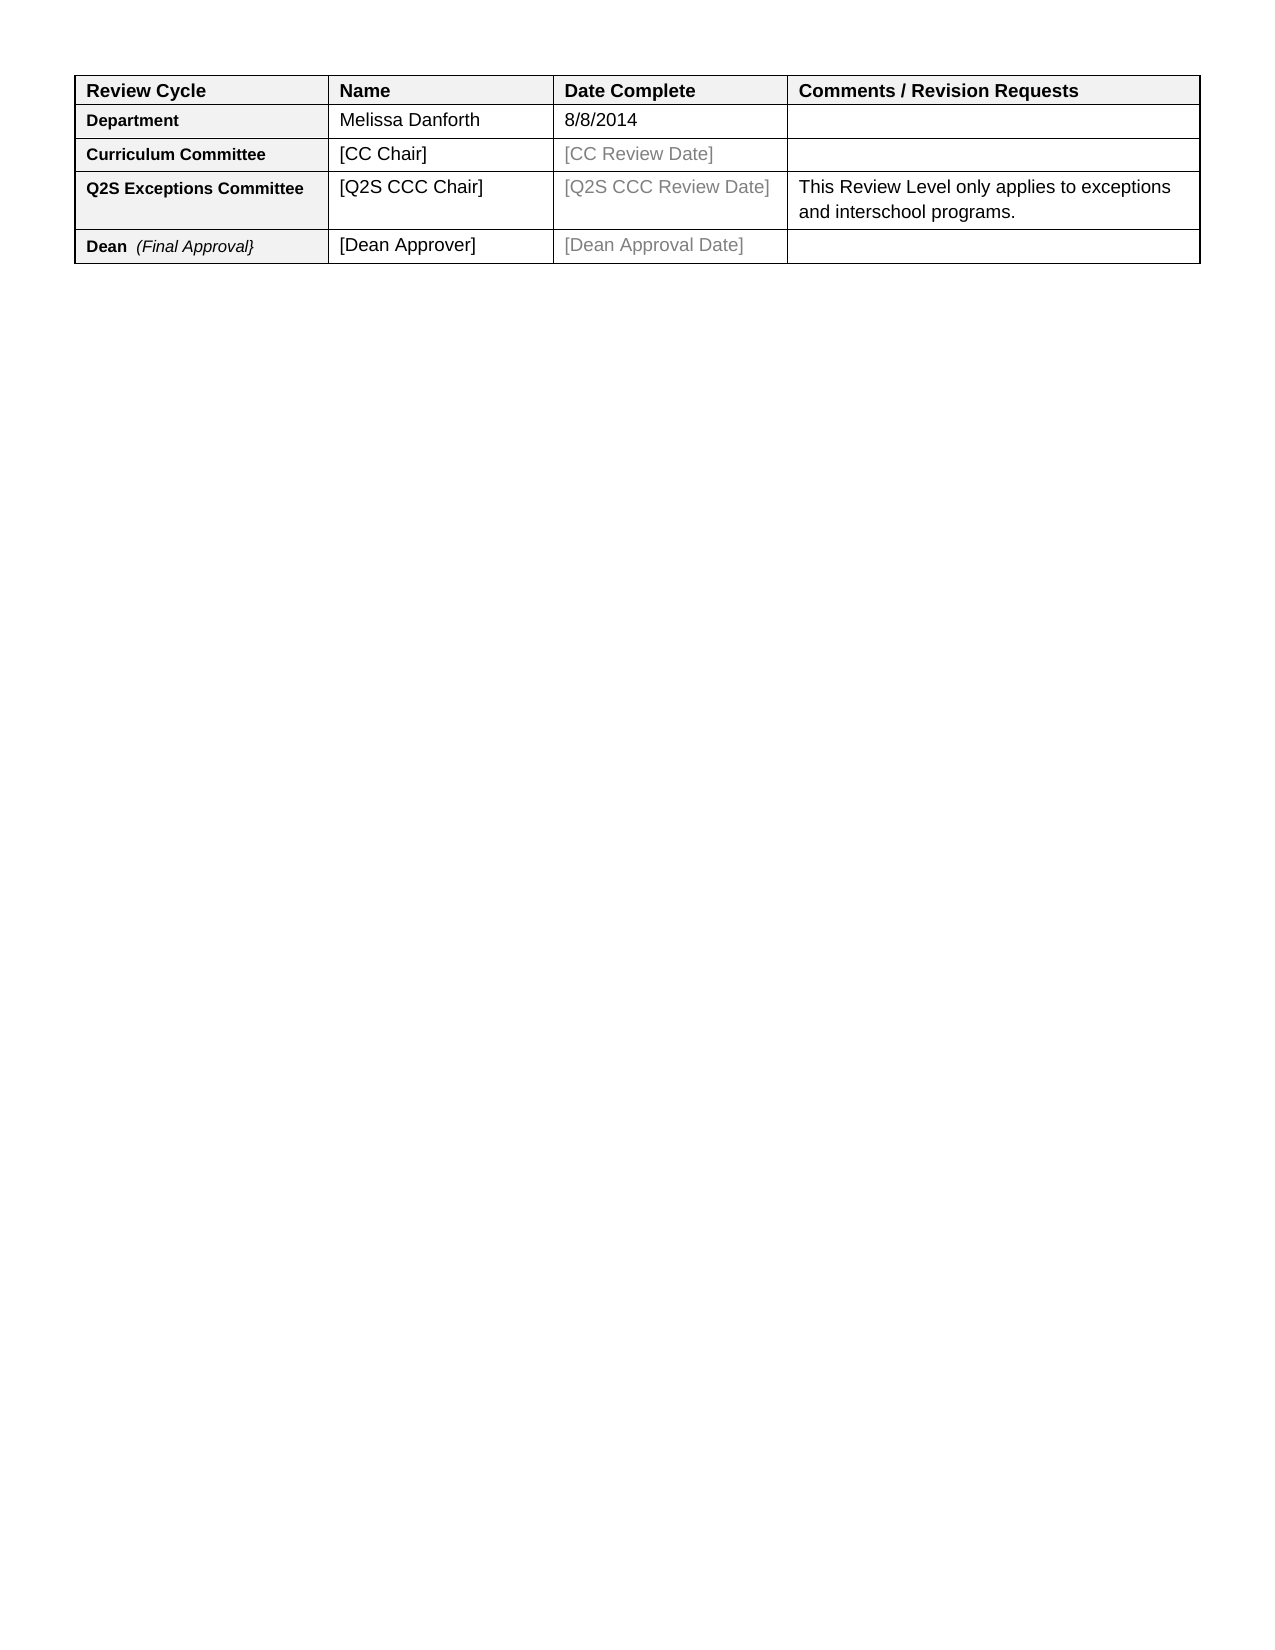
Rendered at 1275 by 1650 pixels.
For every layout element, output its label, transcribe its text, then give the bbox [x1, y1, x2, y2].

table_header Date Complete [554, 76, 787, 104]
table_cell [788, 230, 1199, 263]
table_cell [788, 105, 1199, 137]
table_cell Dean (Final Approval} [76, 230, 328, 263]
table_header Name [329, 76, 553, 104]
table_header Comments / Revision Requests [788, 76, 1199, 104]
table_cell Q2S Exceptions Committee [76, 172, 328, 229]
table_cell [788, 139, 1199, 171]
table_cell Department [76, 105, 328, 137]
table_cell This Review Level only applies to exceptions and interschool programs. [788, 172, 1199, 229]
table_cell Curriculum Committee [76, 139, 328, 171]
table_header Review Cycle [76, 76, 328, 104]
